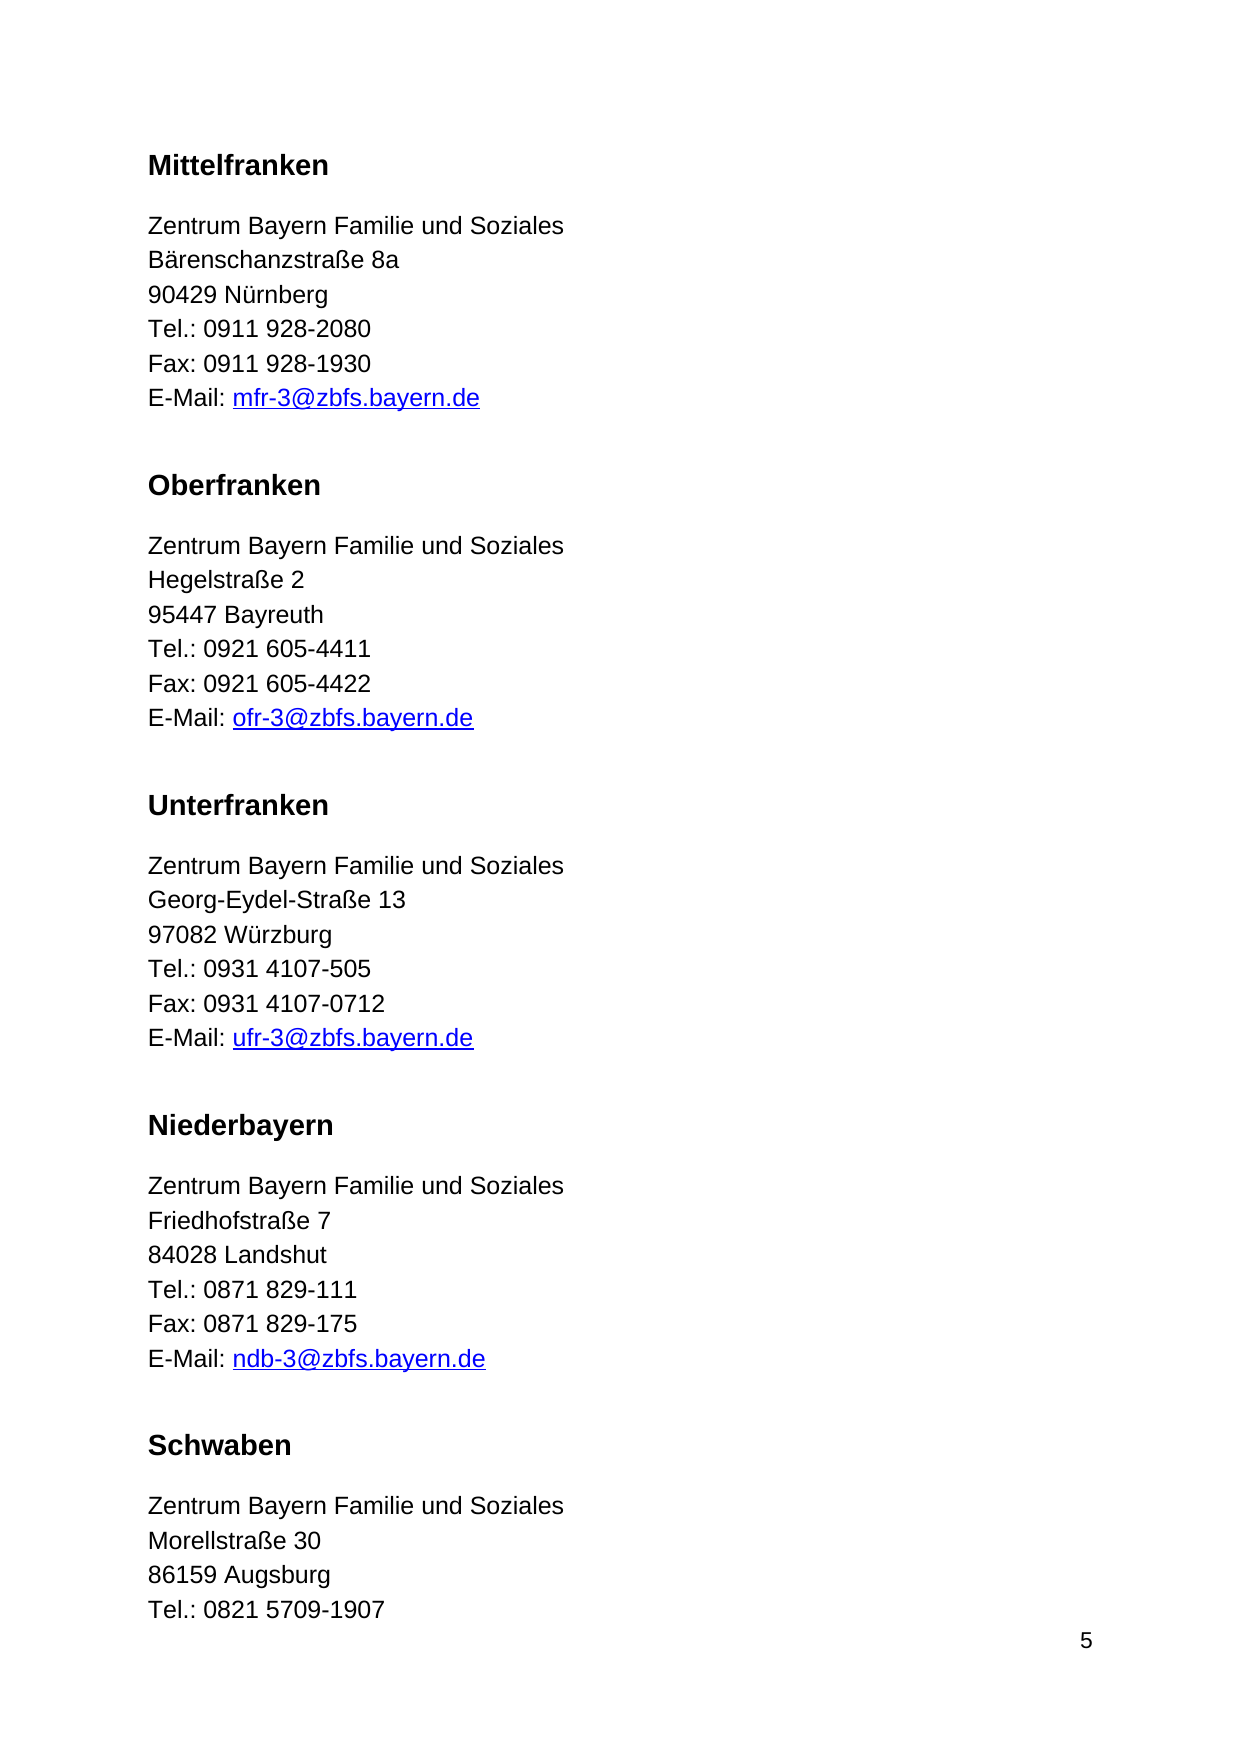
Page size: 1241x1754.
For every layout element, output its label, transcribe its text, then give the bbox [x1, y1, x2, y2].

subtitle Niederbayern [148, 1108, 1093, 1141]
text Zentrum Bayern Familie und Soziales Friedhofstraße 7 84028 Landshut Tel.: 0871 829-111 Fax: 0871 829-175 E-Mail: ndb-3@zbfs.bayern.de [148, 1171, 1093, 1372]
text Zentrum Bayern Familie und Soziales Georg-Eydel-Straße 13 97082 Würzburg Tel.: 0931 4107-505 Fax: 0931 4107-0712 E-Mail: ufr-3@zbfs.bayern.de [148, 851, 1093, 1052]
subtitle Mittelfranken [148, 148, 1093, 181]
subtitle Schwaben [148, 1428, 1093, 1462]
text Zentrum Bayern Familie und Soziales Hegelstraße 2 95447 Bayreuth Tel.: 0921 605-4411 Fax: 0921 605-4422 E-Mail: ofr-3@zbfs.bayern.de [148, 531, 1093, 732]
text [148, 1491, 1093, 1623]
text Zentrum Bayern Familie und Soziales Bärenschanzstraße 8a 90429 Nürnberg Tel.: 0911 928-2080 Fax: 0911 928-1930 E-Mail: mfr-3@zbfs.bayern.de [148, 211, 1093, 412]
subtitle Unterfranken [148, 788, 1093, 821]
subtitle Oberfranken [148, 468, 1093, 501]
